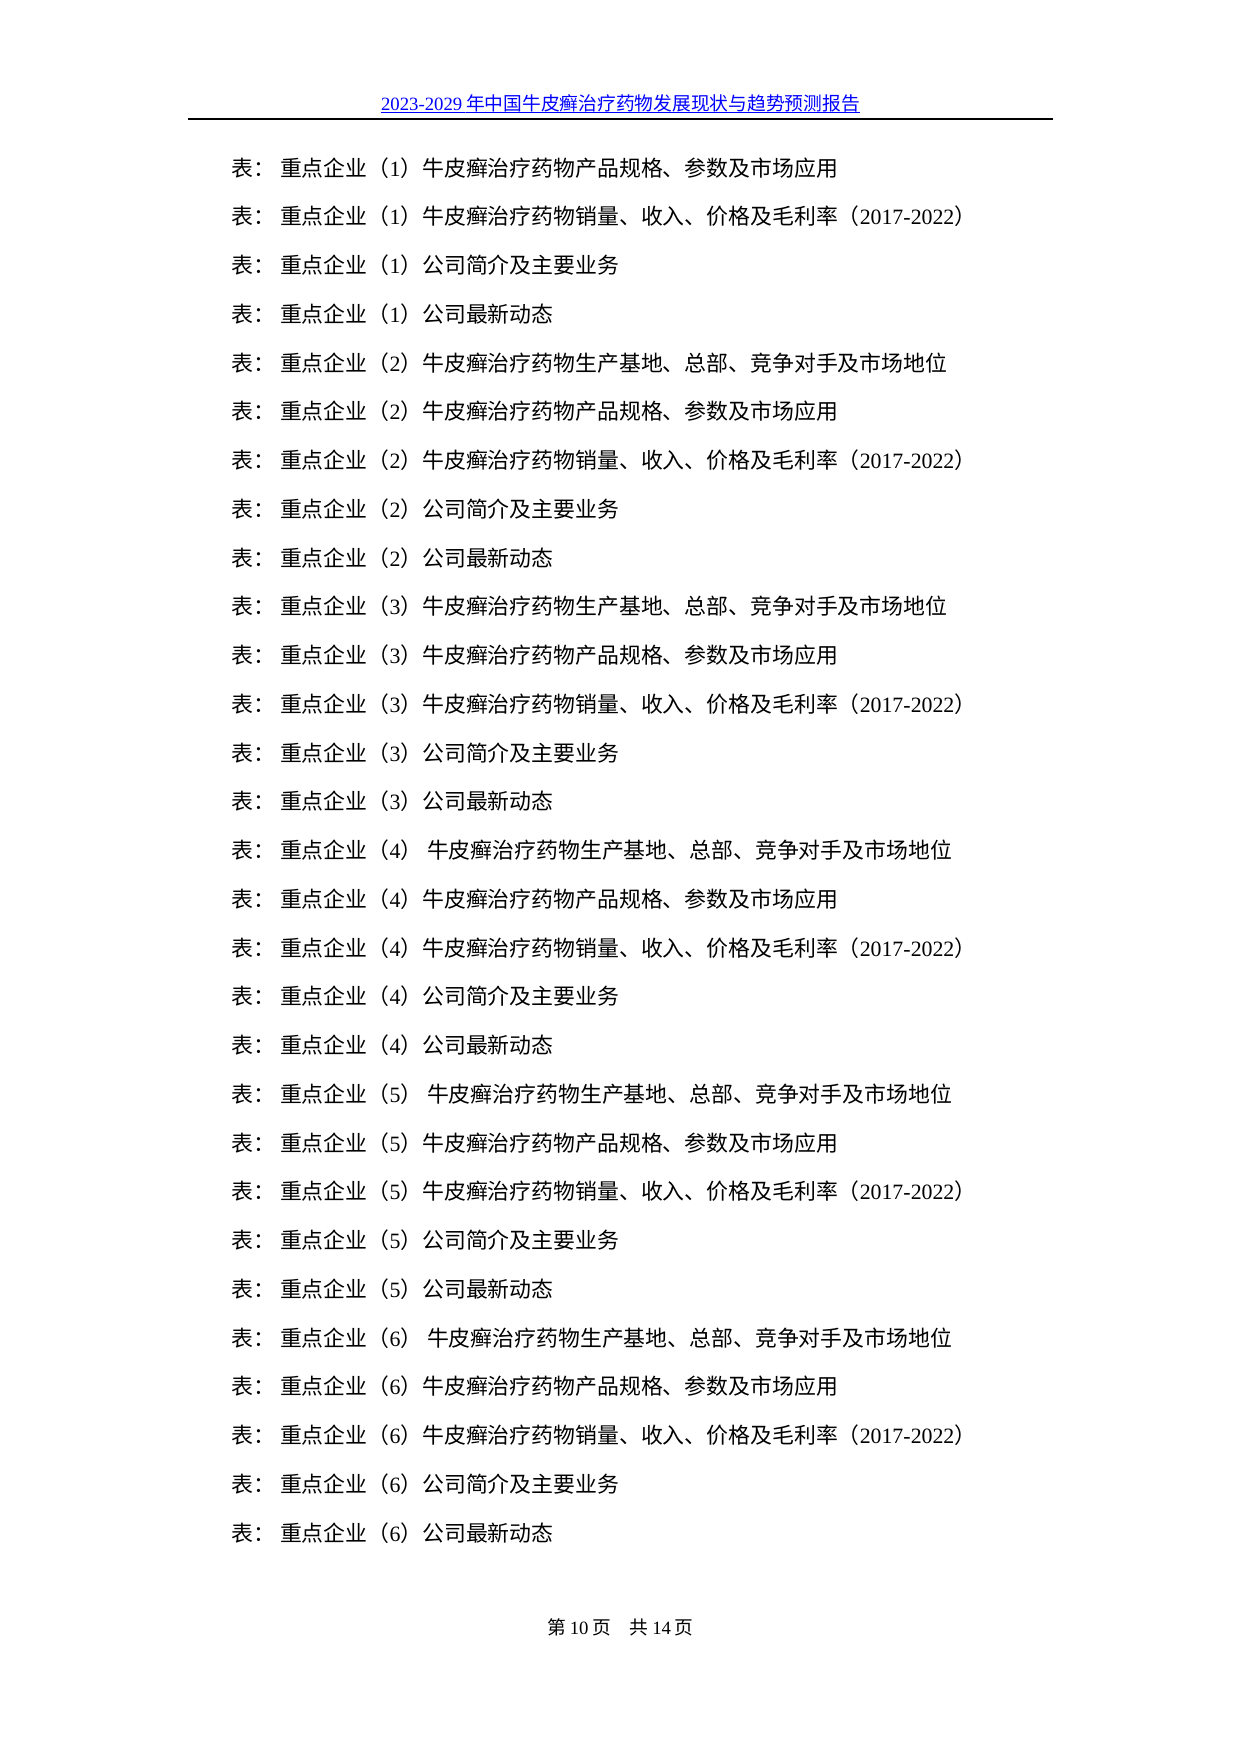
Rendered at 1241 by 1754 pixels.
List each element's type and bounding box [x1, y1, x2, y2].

text [187, 150, 1053, 1548]
